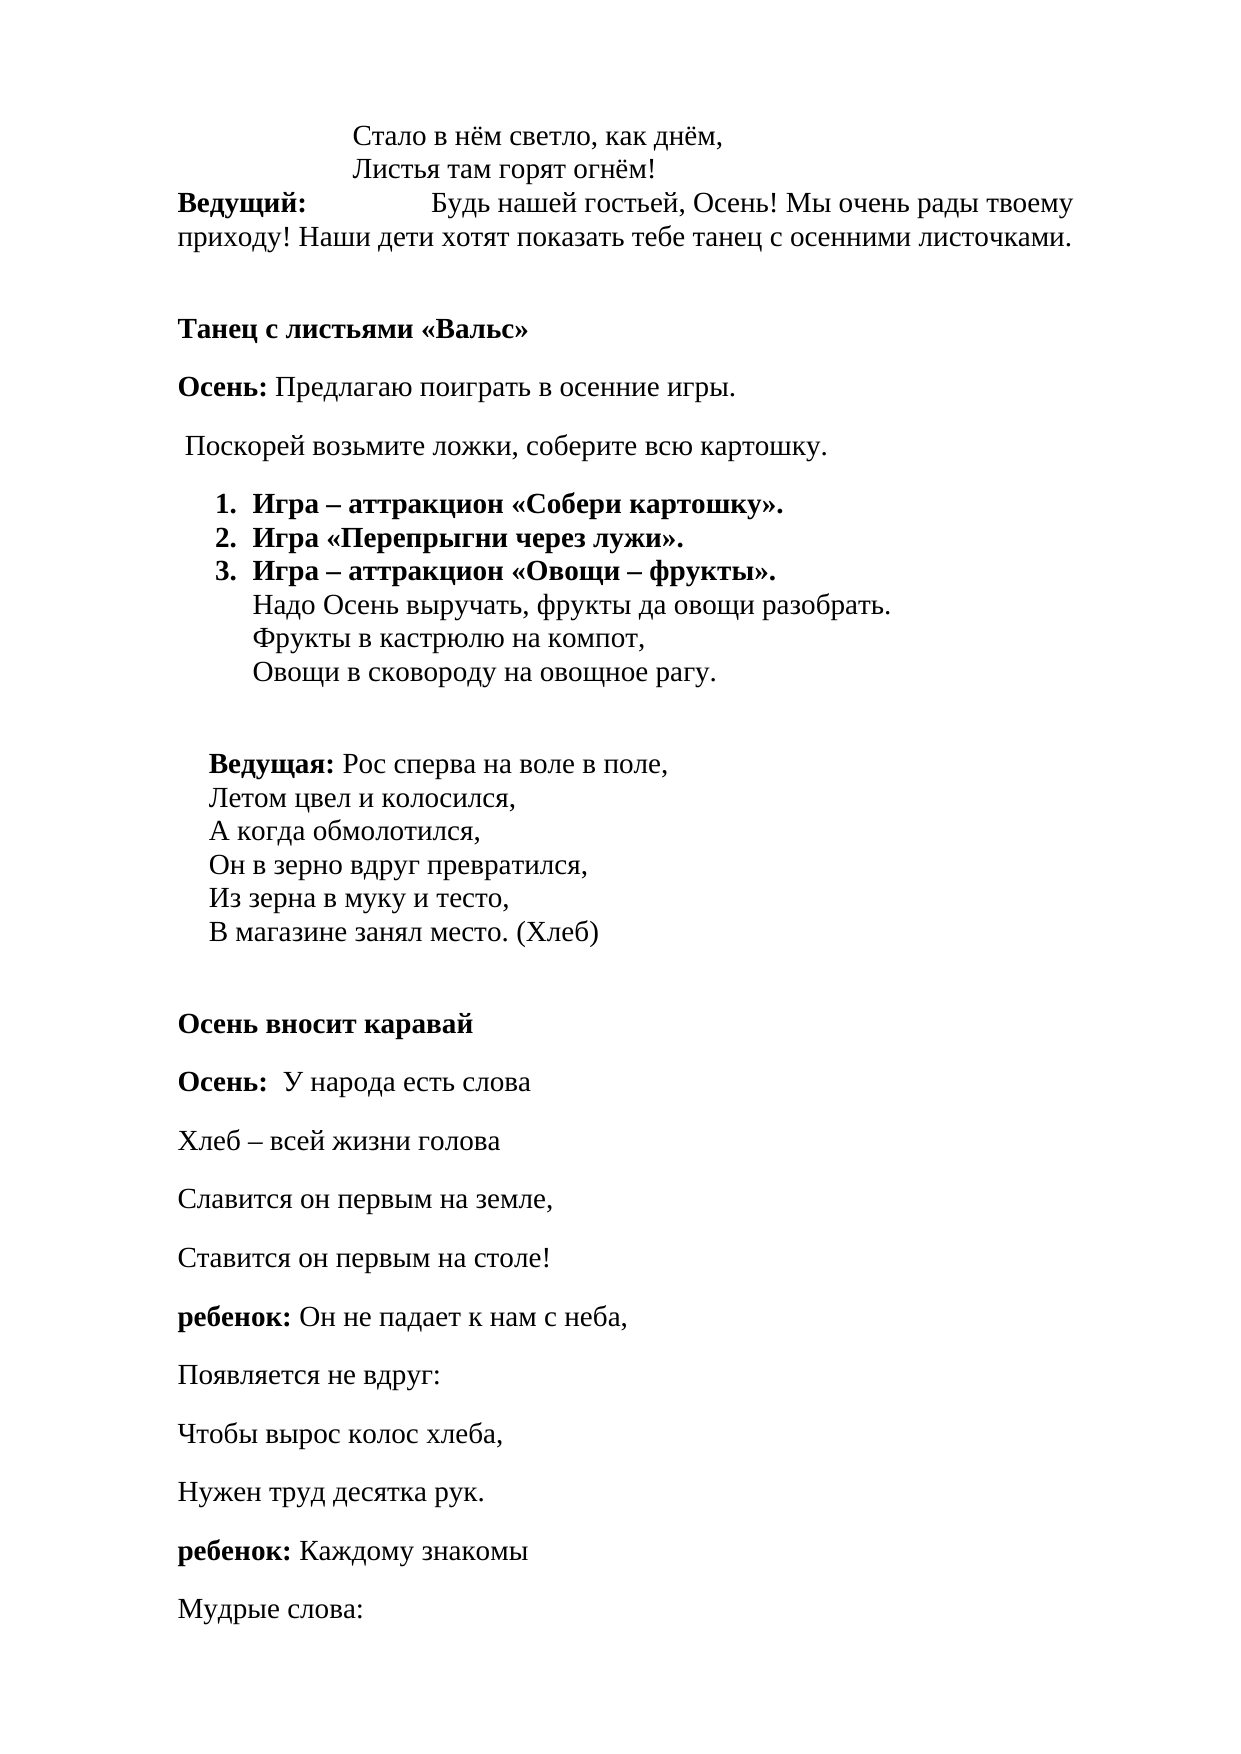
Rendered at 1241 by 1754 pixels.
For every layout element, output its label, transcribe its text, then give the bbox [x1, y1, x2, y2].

text ребенок: Он не падает к нам с неба, [177, 1299, 1152, 1332]
text Хлеб – всей жизни голова [177, 1123, 1152, 1157]
text Из зерна в муку и тесто, [177, 880, 1152, 914]
text Славится он первым на земле, [177, 1182, 1152, 1215]
text Осень: У народа есть слова [177, 1064, 1152, 1098]
text Летом цвел и колосился, [177, 780, 1152, 813]
text ребенок: Каждому знакомы [177, 1533, 1152, 1566]
list Игра – аттракцион «Собери картошку». [215, 486, 1152, 520]
text Ведущая: Рос сперва на воле в поле, [177, 746, 1152, 780]
text Чтобы вырос колос хлеба, [177, 1416, 1152, 1449]
text Он в зерно вдруг превратился, [177, 847, 1152, 880]
text Ставится он первым на столе! [177, 1240, 1152, 1274]
list Игра «Перепрыгни через лужи». [215, 520, 1152, 553]
text Осень вносит каравай [177, 1006, 1152, 1039]
text Нужен труд десятка рук. [177, 1474, 1152, 1508]
text А когда обмолотился, [177, 813, 1152, 847]
list Игра – аттракцион «Овощи – фрукты». [215, 553, 1152, 587]
text Танец с листьями «Вальс» [177, 311, 1152, 344]
text Поскорей возьмите ложки, соберите всю картошку. [177, 428, 1152, 461]
list Фрукты в кастрюлю на компот, [252, 621, 1152, 654]
text Ведущий: Будь нашей гостьей, Осень! Мы очень рады твоему приходу! Наши дети хотят показать тебе танец с осенними листочками. [177, 185, 1152, 252]
text В магазине занял место. (Хлеб) [177, 914, 1152, 947]
list Надо Осень выручать, фрукты да овощи разобрать. [252, 587, 1152, 621]
text Появляется не вдруг: [177, 1357, 1152, 1391]
list Овощи в сковороду на овощное рагу. [252, 654, 1152, 688]
text Листья там горят огнём! [177, 152, 1152, 185]
text Осень: Предлагаю поиграть в осенние игры. [177, 369, 1152, 403]
text Стало в нём светло, как днём, [177, 118, 1152, 152]
text Мудрые слова: [177, 1591, 1152, 1625]
